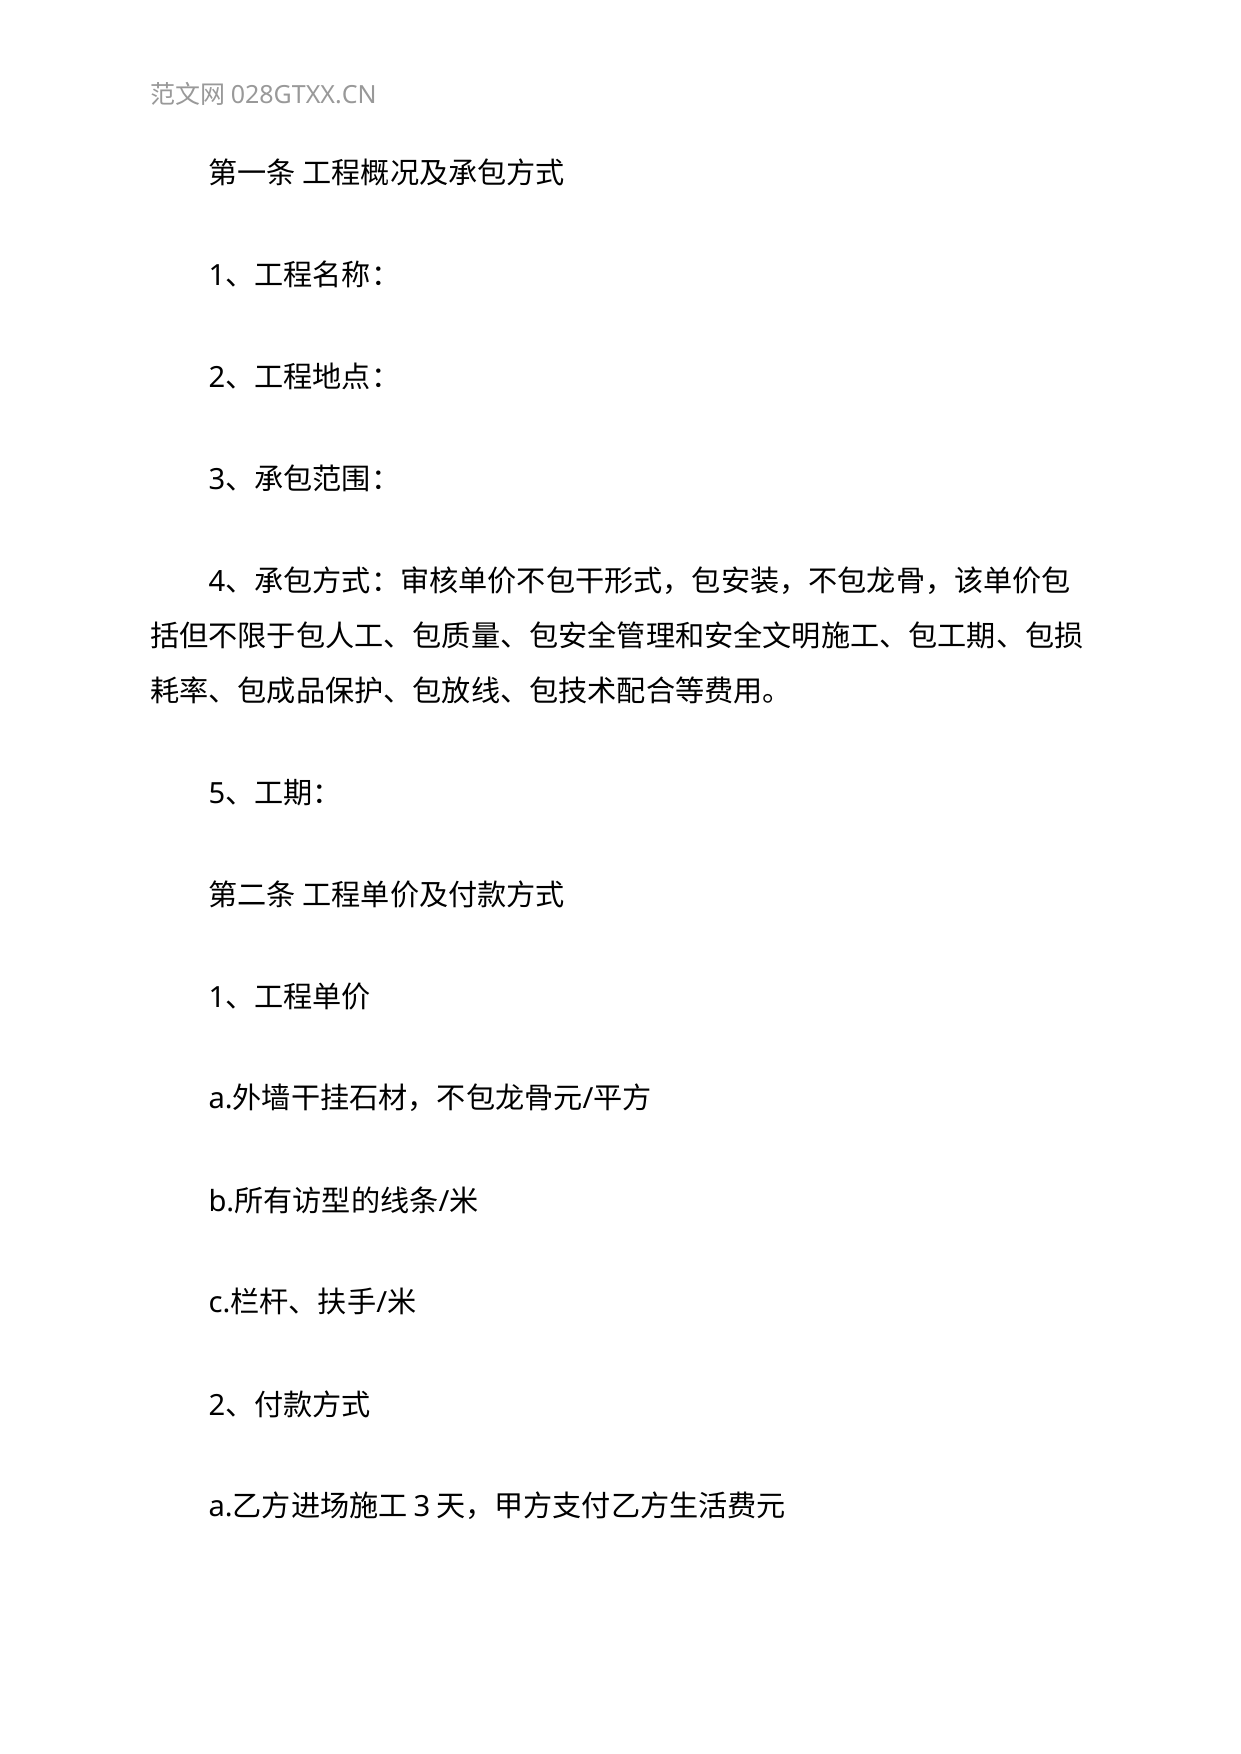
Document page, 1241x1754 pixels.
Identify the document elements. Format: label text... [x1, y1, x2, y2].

text 4、承包方式：审核单价不包干形式，包安装，不包龙骨，该单价包括但不限于包人工、包质量、包安全管理和安全文明施工、包工期、包损耗率、包成品保护、包放线、包技术配合等费用。 [150, 558, 1090, 710]
text 1、工程名称： [150, 252, 1090, 294]
text 第一条 工程概况及承包方式 [150, 150, 1090, 192]
text c.栏杆、扶手/米 [150, 1279, 1090, 1321]
text a.乙方进场施工3天，甲方支付乙方生活费元 [150, 1483, 1090, 1525]
text 2、付款方式 [150, 1381, 1090, 1423]
text a.外墙干挂石材，不包龙骨元/平方 [150, 1075, 1090, 1117]
text b.所有访型的线条/米 [150, 1177, 1090, 1219]
text 3、承包范围： [150, 456, 1090, 498]
text 2、工程地点： [150, 354, 1090, 396]
text 第二条 工程单价及付款方式 [150, 871, 1090, 914]
text 1、工程单价 [150, 973, 1090, 1016]
text 5、工期： [150, 769, 1090, 812]
